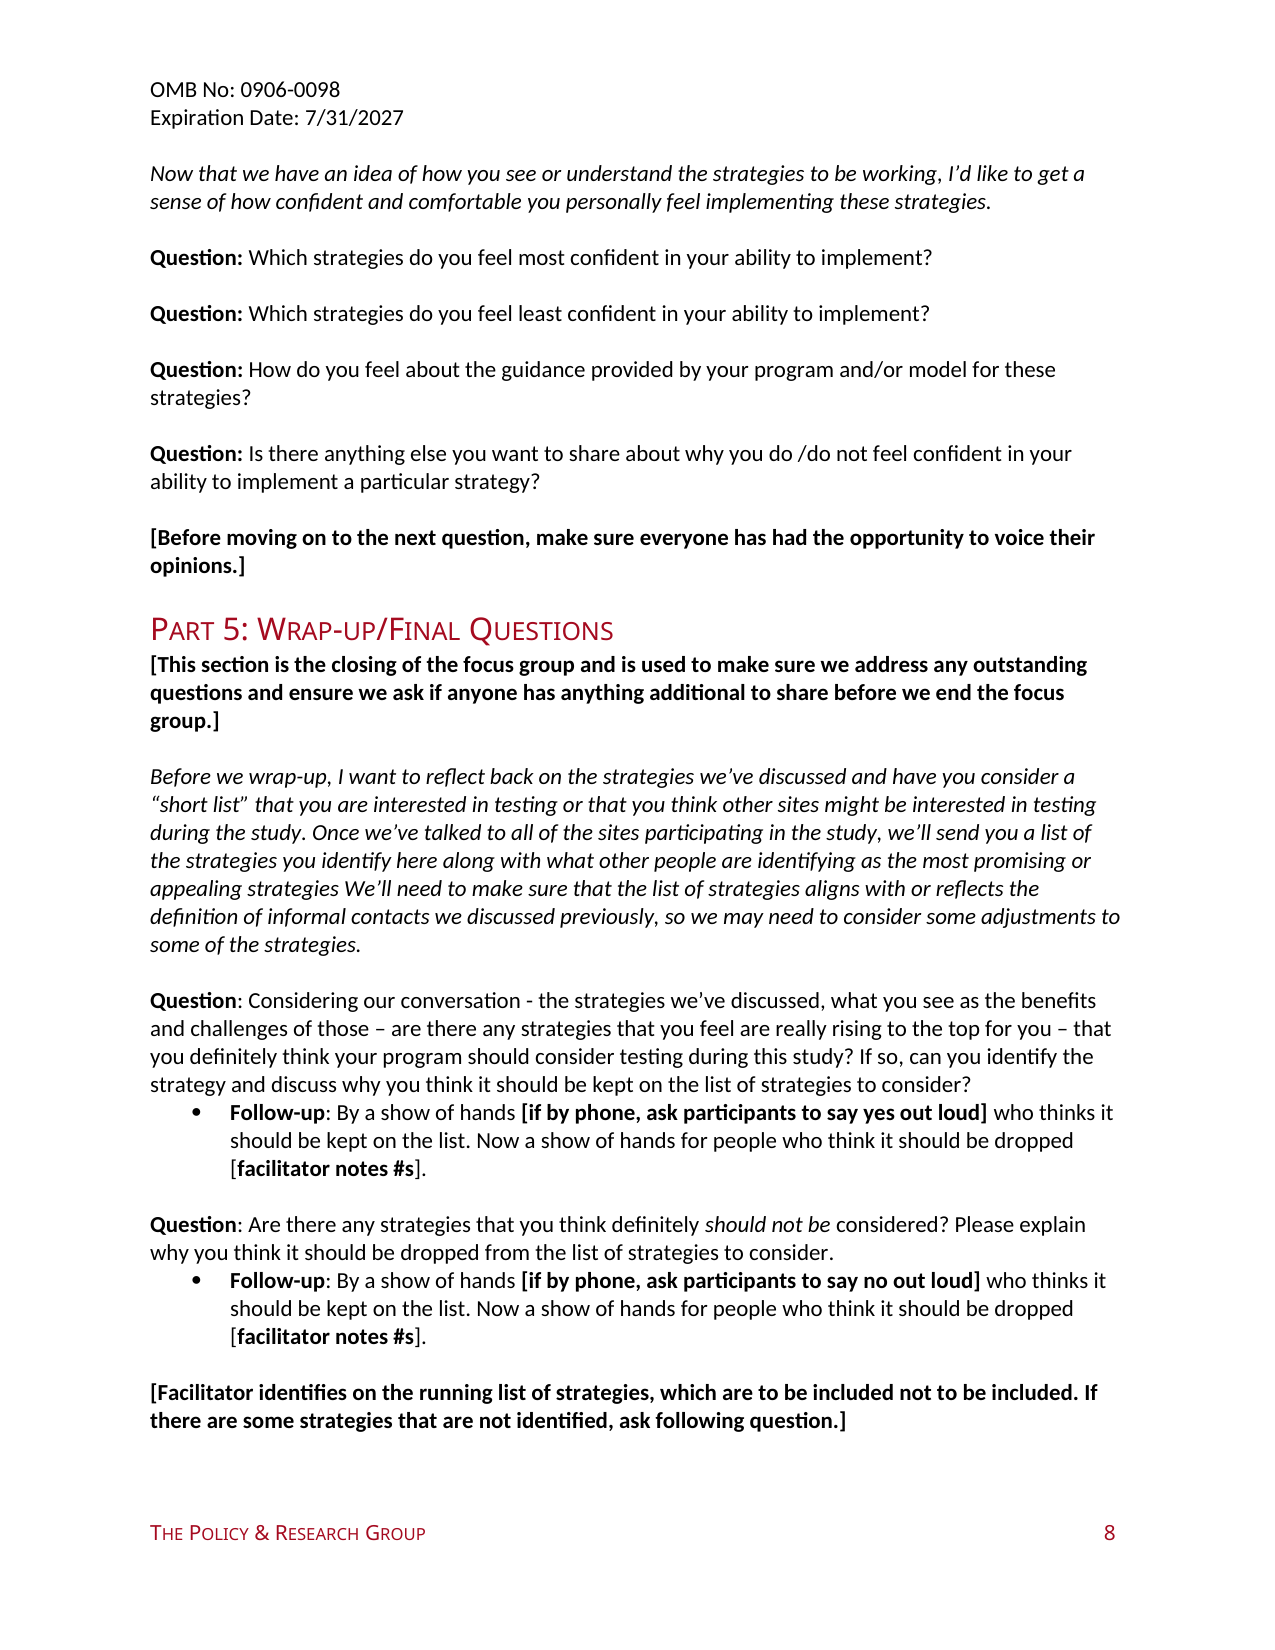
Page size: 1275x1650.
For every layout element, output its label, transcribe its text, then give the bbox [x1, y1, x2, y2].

list Follow-up: By a show of hands [if by phone, ask participants to say yes out loud] who thinks it should be kept on the list. Now a show of hands for people who think it should be dropped [facilitator notes #s]. [192, 1098, 1125, 1182]
text Question: Considering our conversation - the strategies we’ve discussed, what you see as the benefits and challenges of those – are there any strategies that you feel are really rising to the top for you – that you definitely think your program should consider testing during this study? If so, can you identify the strategy and discuss why you think it should be kept on the list of strategies to consider? [150, 986, 1125, 1098]
text Question: Which strategies do you feel least confident in your ability to implement? [150, 299, 1125, 327]
text Before we wrap-up, I want to reflect back on the strategies we’ve discussed and have you consider a “short list” that you are interested in testing or that you think other sites might be interested in testing during the study. Once we’ve talked to all of the sites participating in the study, we’ll send you a list of the strategies you identify here along with what other people are identifying as the most promising or appealing strategies We’ll need to make sure that the list of strategies aligns with or reflects the definition of informal contacts we discussed previously, so we may need to consider some adjustments to some of the strategies. [150, 762, 1125, 958]
text Question: Is there anything else you want to share about why you do /do not feel confident in your ability to implement a particular strategy? [150, 439, 1125, 495]
text [Facilitator identifies on the running list of strategies, which are to be included not to be included. If there are some strategies that are not identified, ask following question.] [150, 1378, 1125, 1434]
text [Before moving on to the next question, make sure everyone has had the opportunity to voice their opinions.] [150, 523, 1125, 579]
text Now that we have an idea of how you see or understand the strategies to be working, I’d like to get a sense of how confident and comfortable you personally feel implementing these strategies. [150, 159, 1125, 215]
text Question: Which strategies do you feel most confident in your ability to implement? [150, 243, 1125, 271]
text Part 5: Wrap-up/Final Questions [150, 607, 1125, 650]
text Question: How do you feel about the guidance provided by your program and/or model for these strategies? [150, 355, 1125, 411]
text [This section is the closing of the focus group and is used to make sure we address any outstanding questions and ensure we ask if anyone has anything additional to share before we end the focus group.] [150, 650, 1125, 734]
list Follow-up: By a show of hands [if by phone, ask participants to say no out loud] who thinks it should be kept on the list. Now a show of hands for people who think it should be dropped [facilitator notes #s]. [192, 1266, 1125, 1351]
text Question: Are there any strategies that you think definitely should not be considered? Please explain why you think it should be dropped from the list of strategies to consider. [150, 1210, 1125, 1266]
